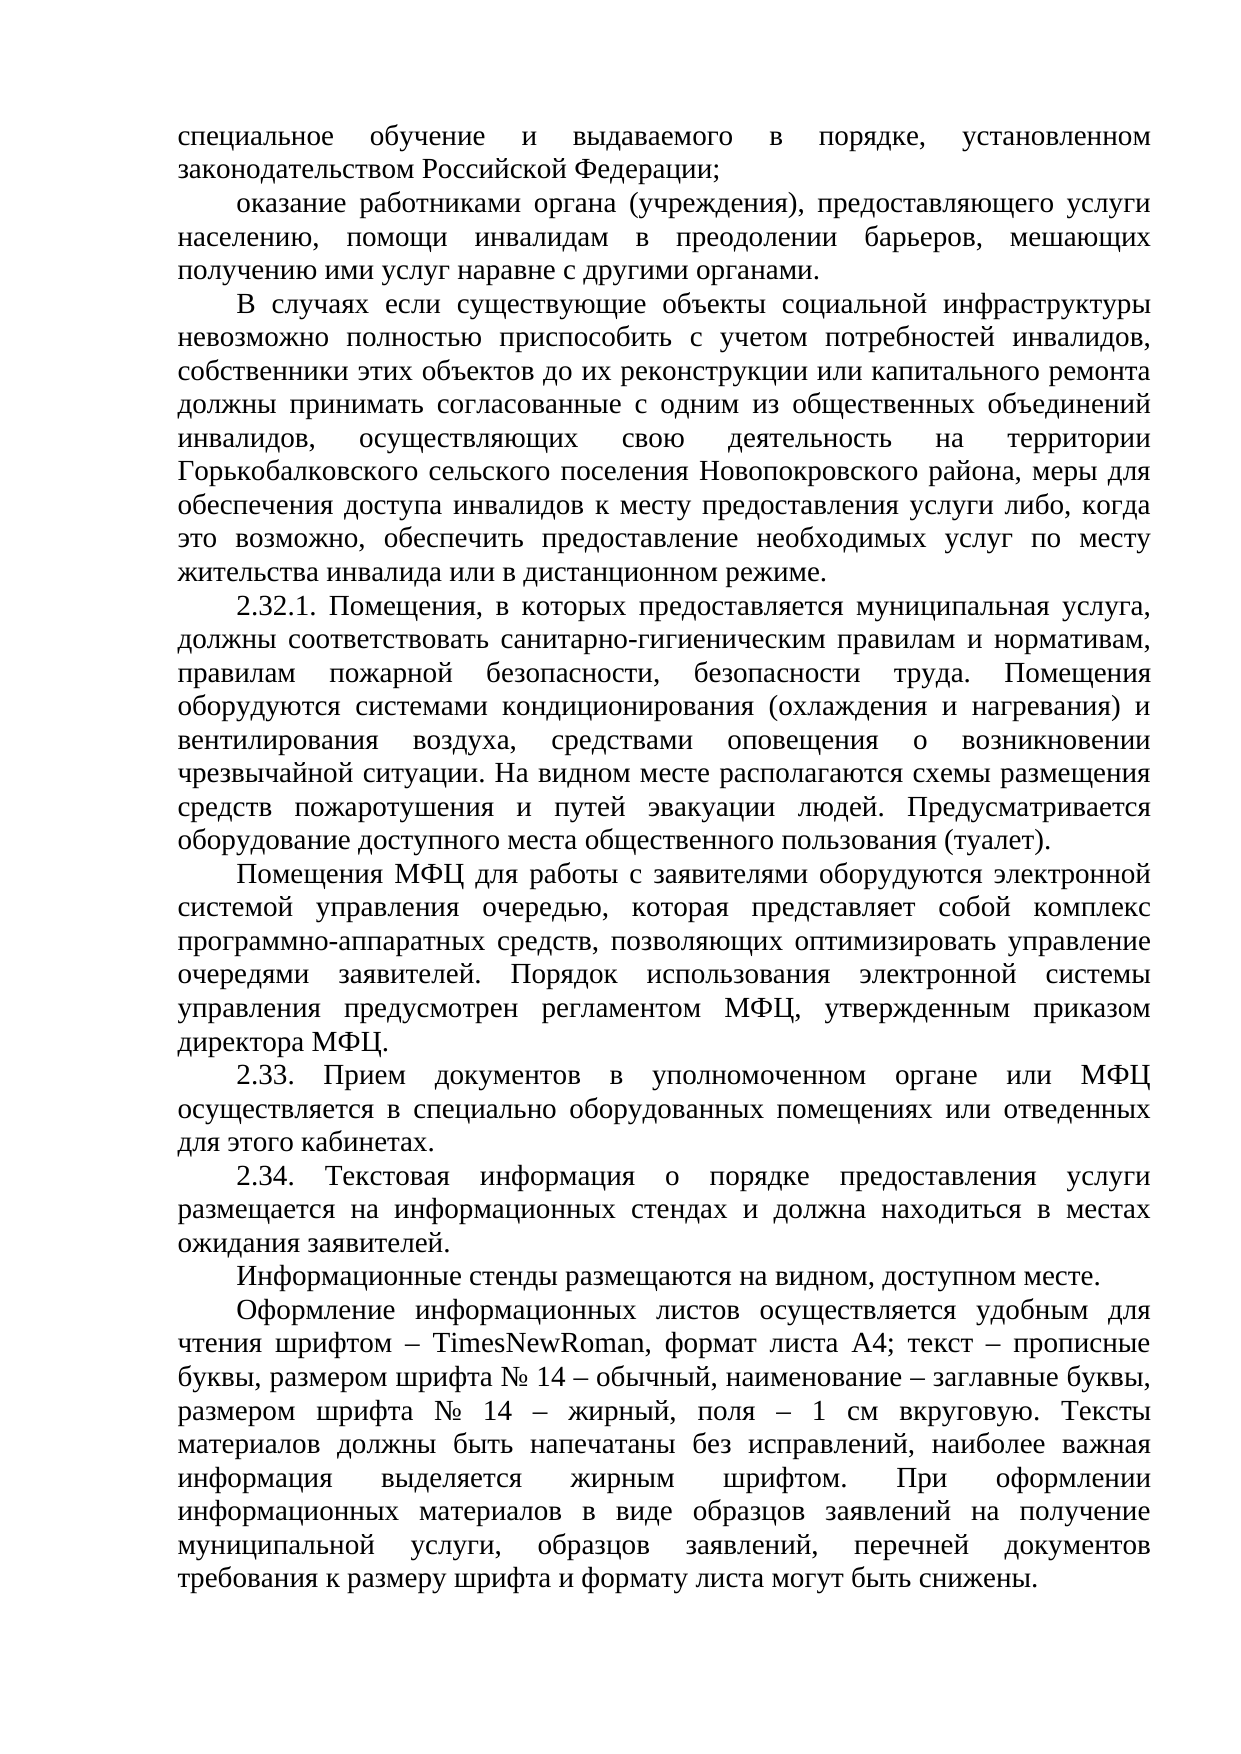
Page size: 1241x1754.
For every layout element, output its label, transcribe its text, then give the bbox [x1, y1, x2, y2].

text Оформление информационных листов осуществляется удобным для чтения шрифтом – TimesNewRoman, формат листа A4; текст – прописные буквы, размером шрифта № 14 – обычный, наименование – заглавные буквы, размером шрифта № 14 – жирный, поля – 1 см вкруговую. Тексты материалов должны быть напечатаны без исправлений, наиболее важная информация выделяется жирным шрифтом. При оформлении информационных материалов в виде образцов заявлений на получение муниципальной услуги, образцов заявлений, перечней документов требования к размеру шрифта и формату листа могут быть снижены. [177, 1292, 1152, 1594]
text 2.32.1. Помещения, в которых предоставляется муниципальная услуга, должны соответствовать санитарно-гигиеническим правилам и нормативам, правилам пожарной безопасности, безопасности труда. Помещения оборудуются системами кондиционирования (охлаждения и нагревания) и вентилирования воздуха, средствами оповещения о возникновении чрезвычайной ситуации. На видном месте располагаются схемы размещения средств пожаротушения и путей эвакуации людей. Предусматривается оборудование доступного места общественного пользования (туалет). [177, 588, 1152, 856]
text 2.33. Прием документов в уполномоченном органе или МФЦ осуществляется в специально оборудованных помещениях или отведенных для этого кабинетах. [177, 1057, 1152, 1158]
text Информационные стенды размещаются на видном, доступном месте. [177, 1258, 1152, 1292]
text Помещения МФЦ для работы с заявителями оборудуются электронной системой управления очередью, которая представляет собой комплекс программно-аппаратных средств, позволяющих оптимизировать управление очередями заявителей. Порядок использования электронной системы управления предусмотрен регламентом МФЦ, утвержденным приказом директора МФЦ. [177, 856, 1152, 1057]
text В случаях если существующие объекты социальной инфраструктуры невозможно полностью приспособить с учетом потребностей инвалидов, собственники этих объектов до их реконструкции или капитального ремонта должны принимать согласованные с одним из общественных объединений инвалидов, осуществляющих свою деятельность на территории Горькобалковского сельского поселения Новопокровского района, меры для обеспечения доступа инвалидов к месту предоставления услуги либо, когда это возможно, обеспечить предоставление необходимых услуг по месту жительства инвалида или в дистанционном режиме. [177, 286, 1152, 588]
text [177, 118, 1152, 185]
text оказание работниками органа (учреждения), предоставляющего услуги населению, помощи инвалидам в преодолении барьеров, мешающих получению ими услуг наравне с другими органами. [177, 185, 1152, 286]
text 2.34. Текстовая информация о порядке предоставления услуги размещается на информационных стендах и должна находиться в местах ожидания заявителей. [177, 1158, 1152, 1258]
